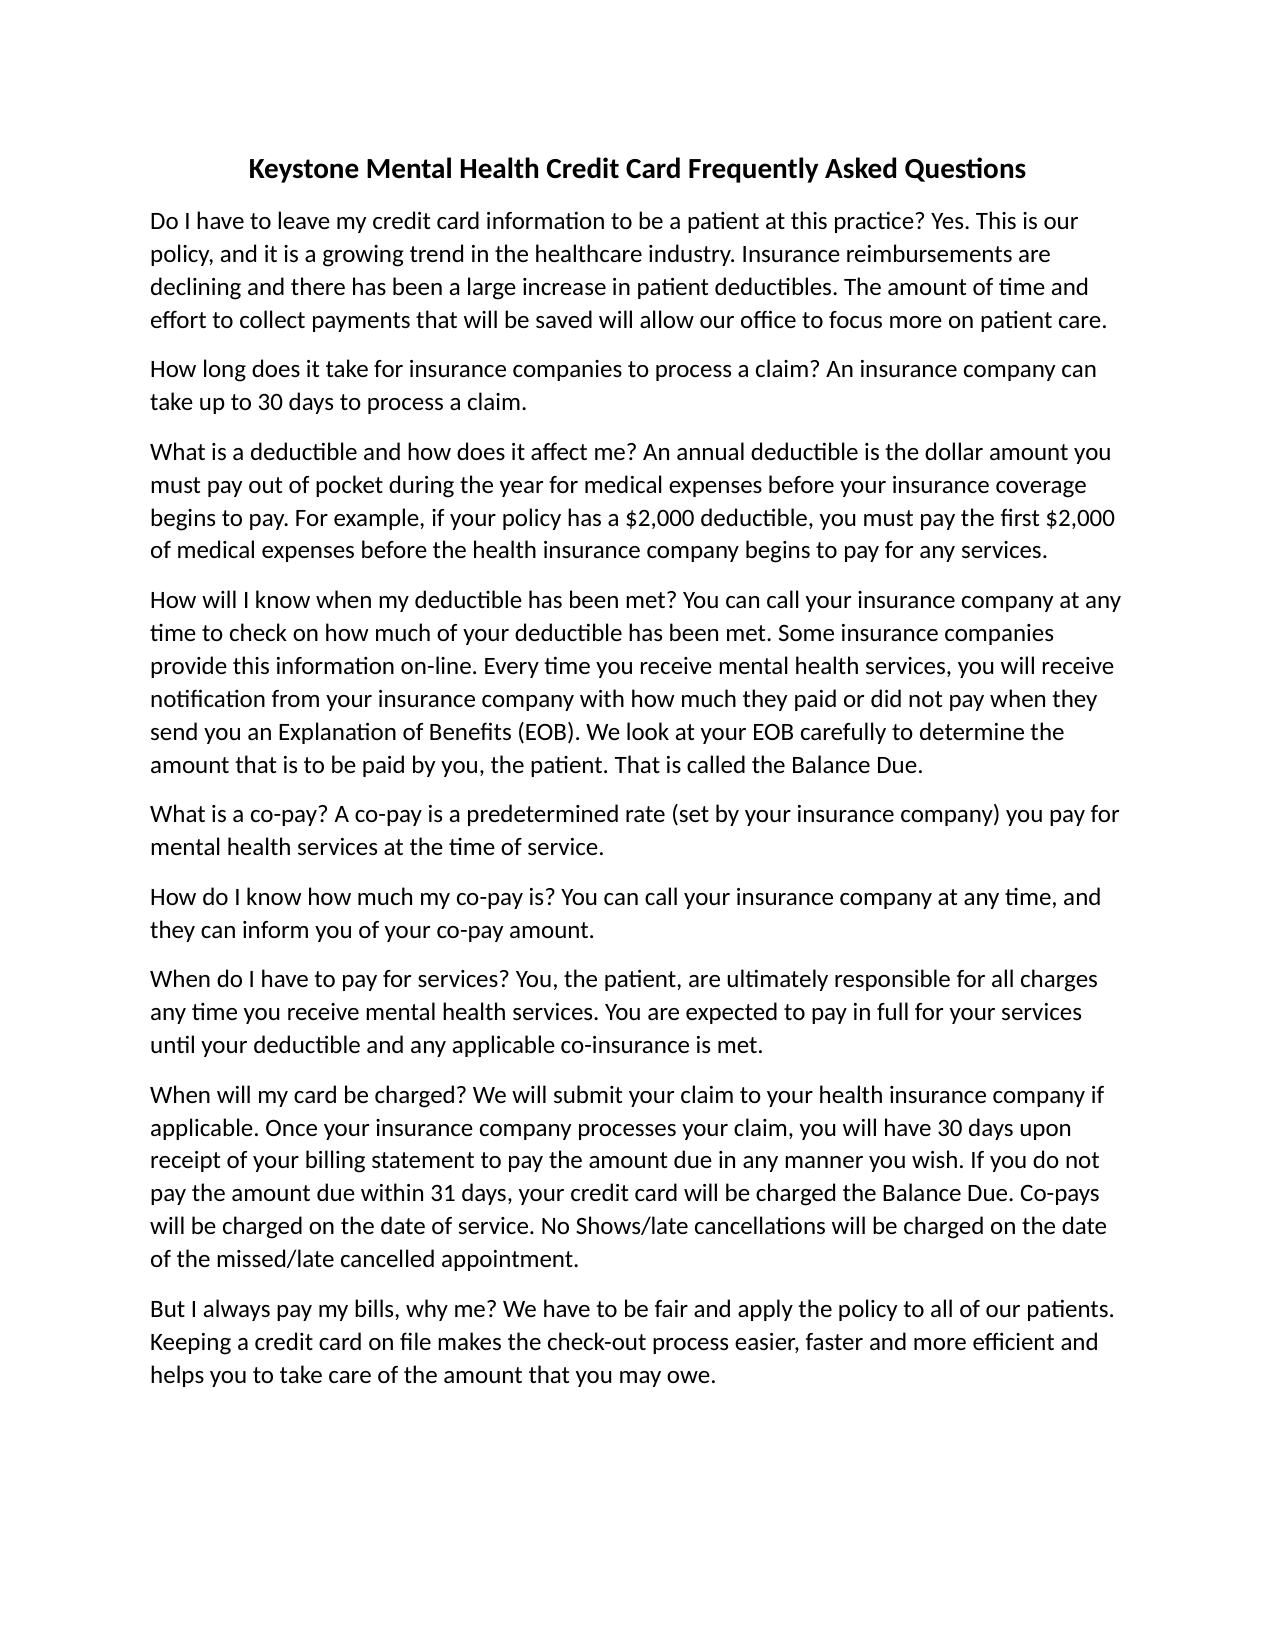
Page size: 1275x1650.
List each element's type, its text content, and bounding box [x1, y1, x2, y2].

text How do I know how much my co-pay is? You can call your insurance company at any time, and they can inform you of your co-pay amount. [150, 881, 1125, 944]
text But I always pay my bills, why me? We have to be fair and apply the policy to all of our patients. Keeping a credit card on file makes the check-out process easier, faster and more efficient and helps you to take care of the amount that you may owe. [150, 1293, 1125, 1389]
text When will my card be charged? We will submit your claim to your health insurance company if applicable. Once your insurance company processes your claim, you will have 30 days upon receipt of your billing statement to pay the amount due in any manner you wish. If you do not pay the amount due within 31 days, your credit card will be charged the Balance Due. Co-pays will be charged on the date of service. No Shows/late cancellations will be charged on the date of the missed/late cancelled appointment. [150, 1079, 1125, 1274]
text Keystone Mental Health Credit Card Frequently Asked Questions [150, 150, 1125, 186]
text When do I have to pay for services? You, the patient, are ultimately responsible for all charges any time you receive mental health services. You are expected to pay in full for your services until your deductible and any applicable co-insurance is met. [150, 963, 1125, 1060]
text Do I have to leave my credit card information to be a patient at this practice? Yes. This is our policy, and it is a growing trend in the healthcare industry. Insurance reimbursements are declining and there has been a large increase in patient deductibles. The amount of time and effort to collect payments that will be saved will allow our office to focus more on patient care. [150, 205, 1125, 334]
text How will I know when my deductible has been met? You can call your insurance company at any time to check on how much of your deductible has been met. Some insurance companies provide this information on-line. Every time you receive mental health services, you will receive notification from your insurance company with how much they paid or did not pay when they send you an Explanation of Benefits (EOB). We look at your EOB carefully to determine the amount that is to be paid by you, the patient. That is called the Balance Due. [150, 584, 1125, 779]
text What is a deductible and how does it affect me? An annual deductible is the dollar amount you must pay out of pocket during the year for medical expenses before your insurance coverage begins to pay. For example, if your policy has a $2,000 deductible, you must pay the first $2,000 of medical expenses before the health insurance company begins to pay for any services. [150, 436, 1125, 565]
text What is a co-pay? A co-pay is a predetermined rate (set by your insurance company) you pay for mental health services at the time of service. [150, 798, 1125, 862]
text How long does it take for insurance companies to process a claim? An insurance company can take up to 30 days to process a claim. [150, 353, 1125, 417]
